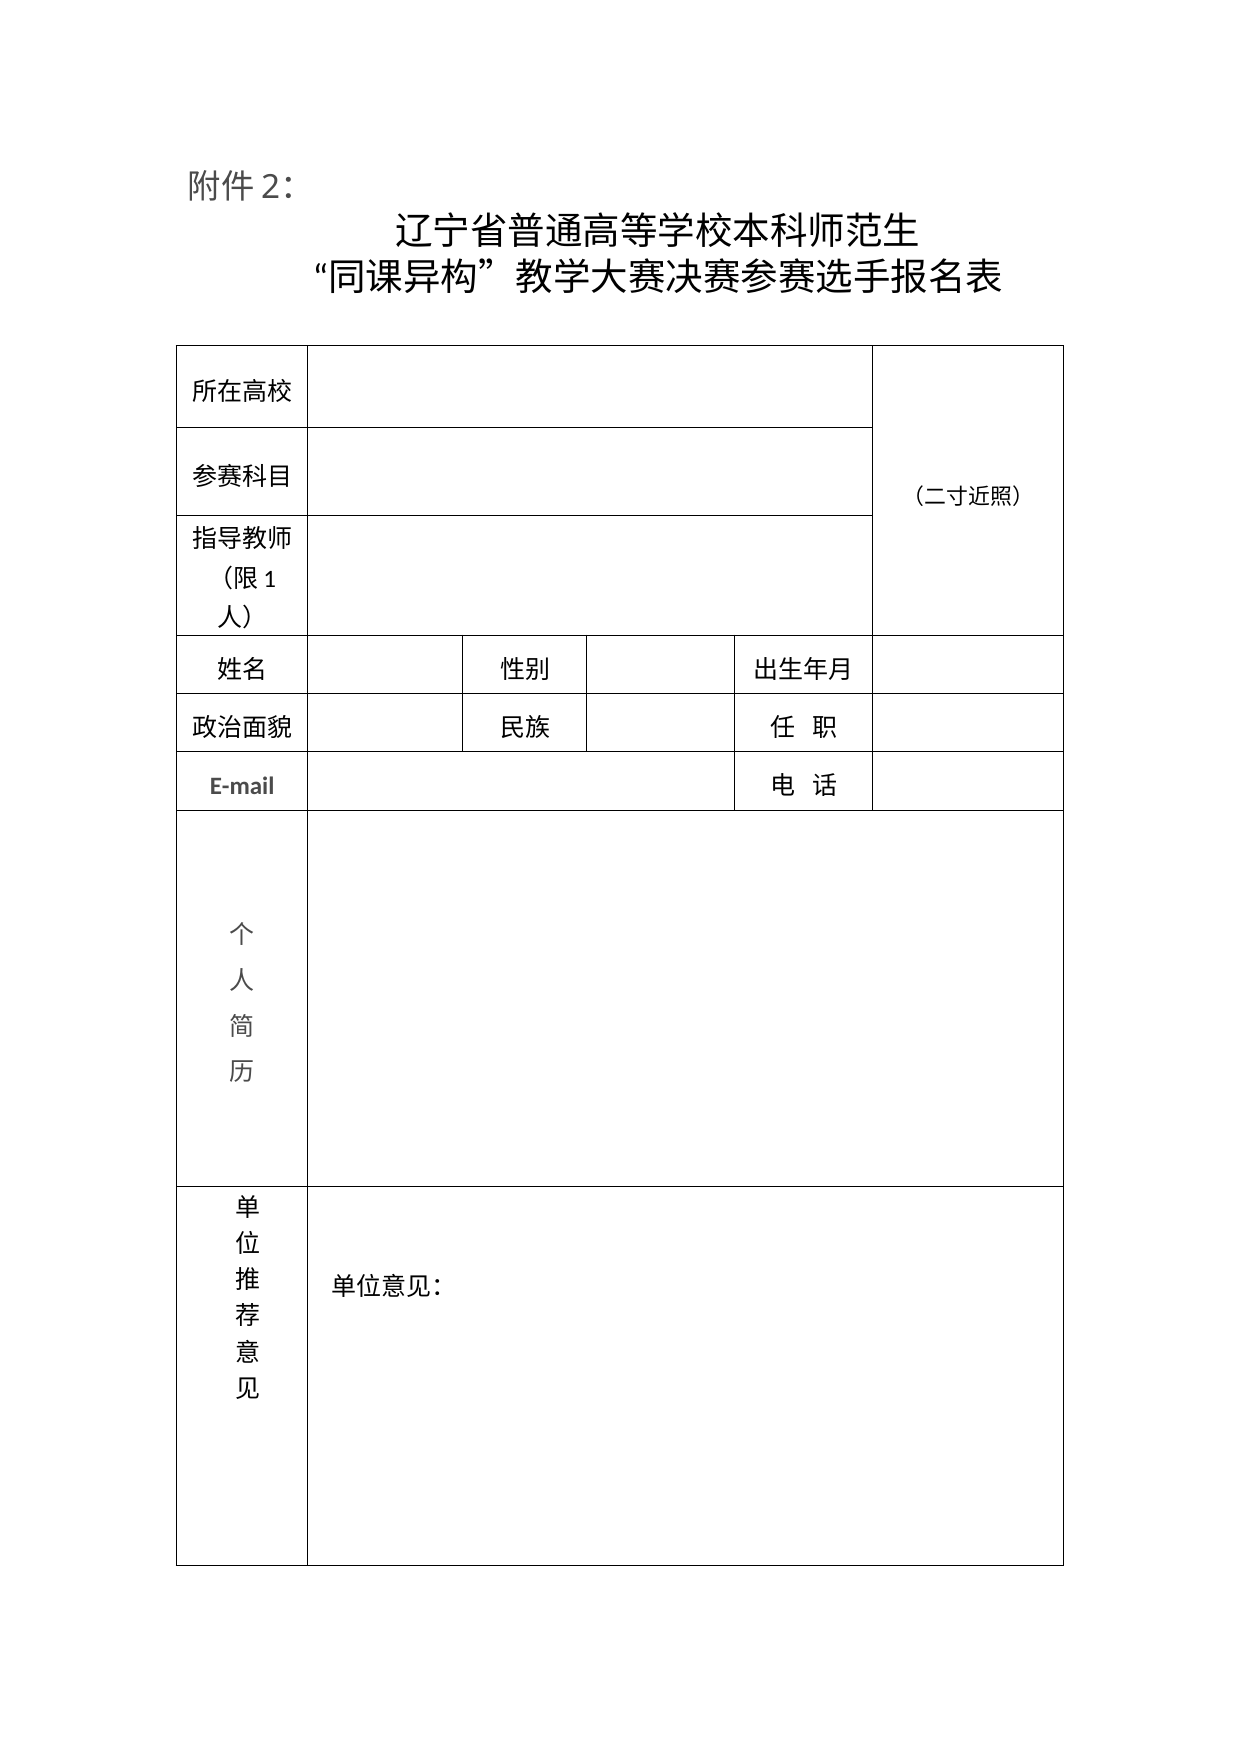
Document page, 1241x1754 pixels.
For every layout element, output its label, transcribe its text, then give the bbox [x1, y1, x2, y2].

table_cell E-mail [177, 752, 307, 810]
table_cell [308, 516, 872, 634]
table_cell [308, 428, 872, 515]
table_cell 民族 [463, 694, 586, 751]
table_cell 任 职 [735, 694, 872, 751]
table_cell 政治面貌 [177, 694, 307, 751]
text “同课异构”教学大赛决赛参赛选手报名表 [187, 254, 1053, 299]
table_cell 电 话 [735, 752, 872, 810]
table_cell 出生年月 [735, 636, 872, 693]
table_cell [308, 811, 1063, 1186]
table_cell [308, 636, 462, 693]
text 辽宁省普通高等学校本科师范生 [187, 208, 1053, 254]
table_cell 性别 [463, 636, 586, 693]
table_cell 姓名 [177, 636, 307, 693]
text 附件2： [187, 162, 1053, 208]
table_header （二寸近照） [873, 346, 1063, 634]
table_cell 单 位 推 荐 意 见 [177, 1187, 307, 1565]
table_cell 个 人 简 历 [177, 811, 307, 1186]
table_cell [308, 694, 462, 751]
table_cell [873, 636, 1063, 693]
table_cell 单位意见： （公 章） 年 月 日 [308, 1187, 1063, 1565]
table_cell [587, 636, 734, 693]
table_cell [308, 752, 734, 810]
table_header 所在高校 [177, 346, 307, 427]
table_header [308, 346, 872, 427]
table_cell 参赛科目 [177, 428, 307, 515]
table_cell 指导教师 （限1人） [177, 516, 307, 634]
table_cell [873, 752, 1063, 810]
table_cell [873, 694, 1063, 751]
table_cell [587, 694, 734, 751]
